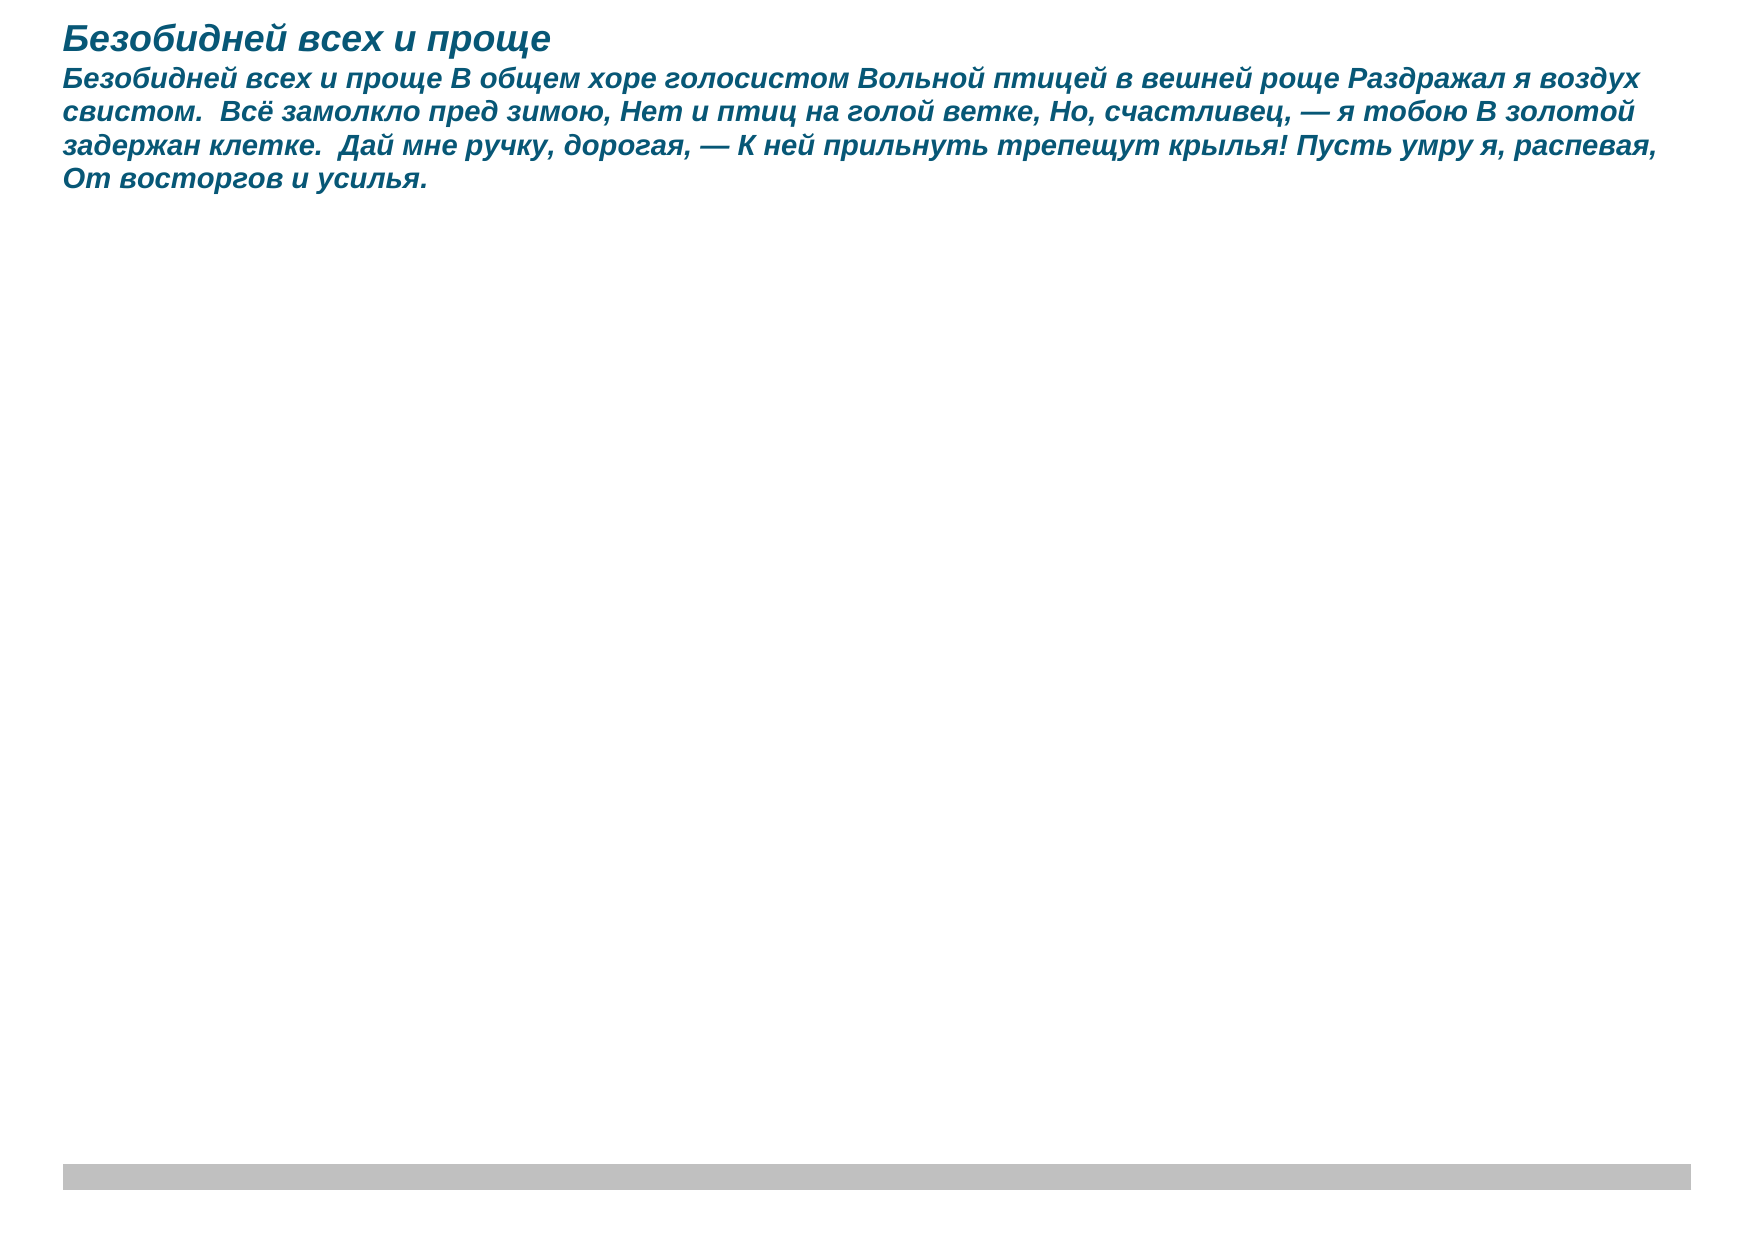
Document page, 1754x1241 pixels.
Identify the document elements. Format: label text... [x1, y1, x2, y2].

text Безобидней всех и проще [62, 61, 1691, 195]
subtitle Безобидней всех и проще [62, 17, 1691, 60]
